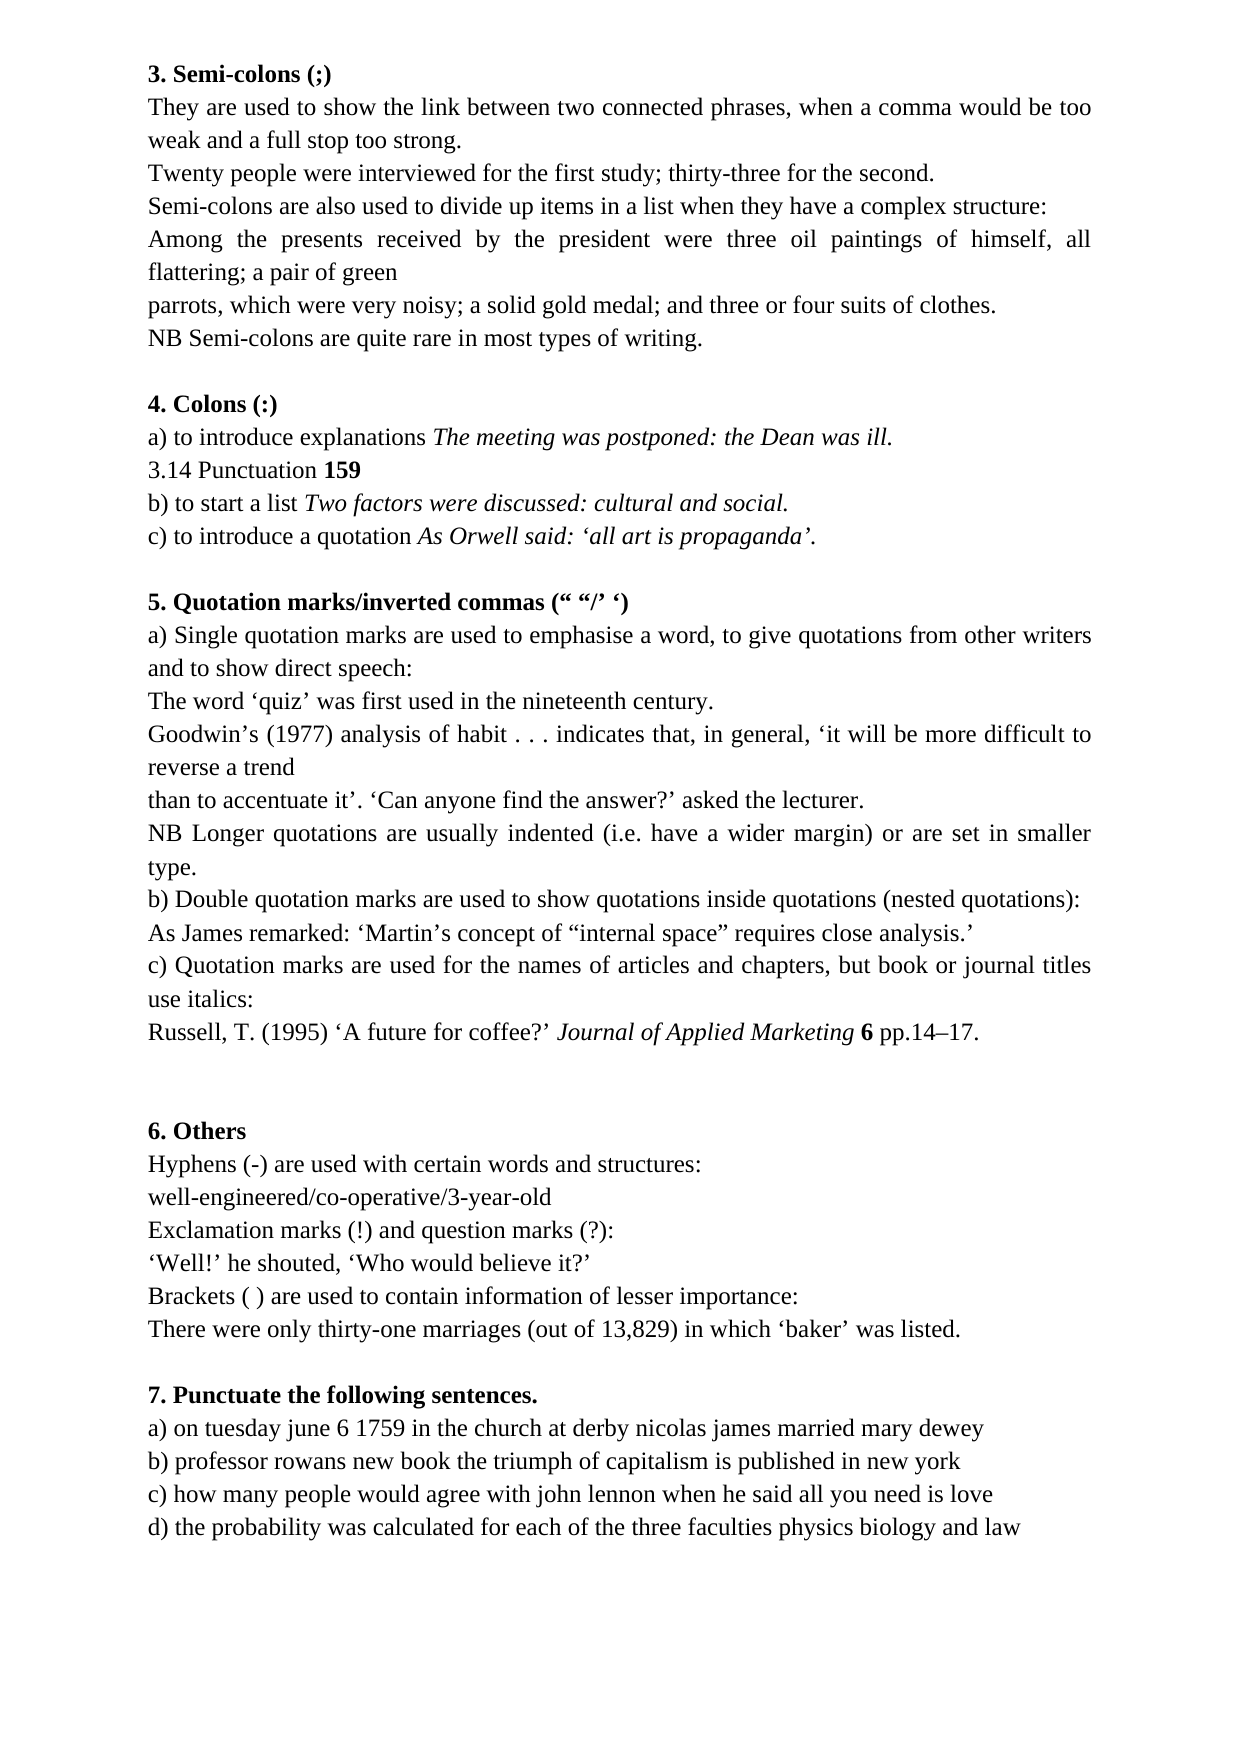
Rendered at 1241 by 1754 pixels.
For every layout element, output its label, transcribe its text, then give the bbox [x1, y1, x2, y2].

text b) professor rowans new book the triumph of capitalism is published in new york [148, 1446, 1093, 1475]
text There were only thirty-one marriages (out of 13,829) in which ‘baker’ was listed. [148, 1314, 1093, 1343]
text ‘Well!’ he shouted, ‘Who would believe it?’ [148, 1248, 1093, 1277]
text 6. Others [148, 1116, 1093, 1144]
text Goodwin’s (1977) analysis of habit . . . indicates that, in general, ‘it will be more difficult to reverse a trend [148, 719, 1093, 781]
text a) to introduce explanations The meeting was postponed: the Dean was ill. [148, 422, 1093, 451]
text c) Quotation marks are used for the names of articles and chapters, but book or journal titles use italics: [148, 951, 1093, 1012]
text 7. Punctuate the following sentences. [148, 1380, 1093, 1409]
text Exclamation marks (!) and question marks (?): [148, 1215, 1093, 1243]
text c) how many people would agree with john lennon when he said all you need is love [148, 1479, 1093, 1508]
text a) on tuesday june 6 1759 in the church at derby nicolas james married mary dewey [148, 1413, 1093, 1442]
text c) to introduce a quotation As Orwell said: ‘all art is propaganda’. [148, 521, 1093, 550]
text 3.14 Punctuation 159 [148, 455, 1093, 484]
text b) to start a list Two factors were discussed: cultural and social. [148, 488, 1093, 517]
text Russell, T. (1995) ‘A future for coffee?’ Journal of Applied Marketing 6 pp.14–17. [148, 1017, 1093, 1045]
text 3. Semi-colons (;) [148, 59, 1093, 88]
text Semi-colons are also used to divide up items in a list when they have a complex structure: [148, 191, 1093, 220]
text than to accentuate it’. ‘Can anyone find the answer?’ asked the lecturer. [148, 786, 1093, 814]
text b) Double quotation marks are used to show quotations inside quotations (nested quotations): [148, 884, 1093, 913]
text 5. Quotation marks/inverted commas (“ “/’ ‘) [148, 587, 1093, 616]
text parrots, which were very noisy; a solid gold medal; and three or four suits of clothes. [148, 290, 1093, 319]
text 4. Colons (:) [148, 389, 1093, 418]
text As James remarked: ‘Martin’s concept of “internal space” requires close analysis.’ [148, 918, 1093, 946]
text well-engineered/co-operative/3-year-old [148, 1182, 1093, 1211]
text NB Semi-colons are quite rare in most types of writing. [148, 323, 1093, 352]
text Hyphens (-) are used with certain words and structures: [148, 1149, 1093, 1177]
text d) the probability was calculated for each of the three faculties physics biology and law [148, 1512, 1093, 1541]
text NB Longer quotations are usually indented (i.e. have a wider margin) or are set in smaller type. [148, 818, 1093, 880]
text The word ‘quiz’ was first used in the nineteenth century. [148, 686, 1093, 715]
text Twenty people were interviewed for the first study; thirty-three for the second. [148, 158, 1093, 187]
text They are used to show the link between two connected phrases, when a comma would be too weak and a full stop too strong. [148, 92, 1093, 154]
text Among the presents received by the president were three oil paintings of himself, all flattering; a pair of green [148, 224, 1093, 286]
text a) Single quotation marks are used to emphasise a word, to give quotations from other writers and to show direct speech: [148, 620, 1093, 682]
text Brackets ( ) are used to contain information of lesser importance: [148, 1281, 1093, 1309]
